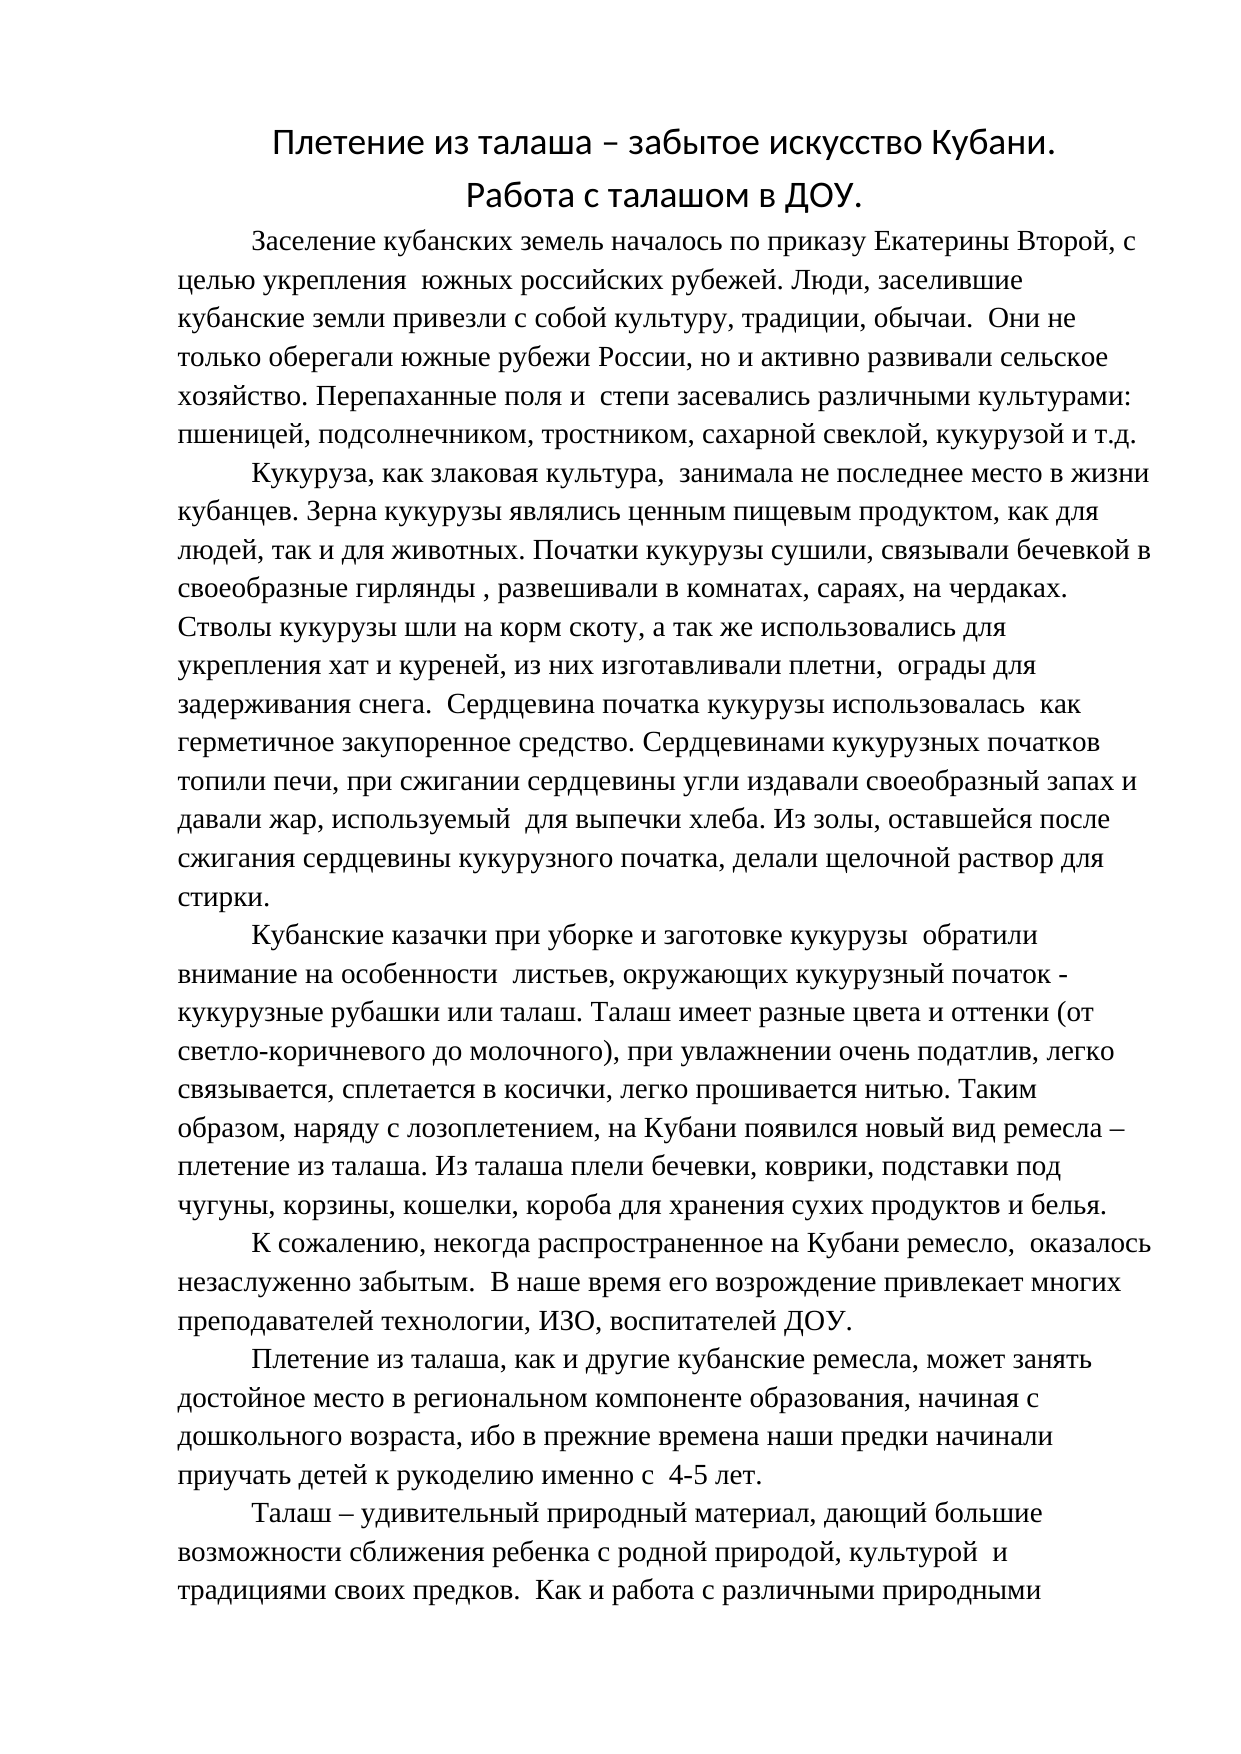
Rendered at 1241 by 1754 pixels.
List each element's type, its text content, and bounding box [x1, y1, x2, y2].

text К сожалению, некогда распространенное на Кубани ремесло, оказалось незаслуженно забытым. В наше время его возрождение привлекает многих преподавателей технологии, ИЗО, воспитателей ДОУ. [177, 1226, 1152, 1336]
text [177, 1495, 1152, 1606]
text Заселение кубанских земель началось по приказу Екатерины Второй, с целью укрепления южных российских рубежей. Люди, заселившие кубанские земли привезли с собой культуру, традиции, обычаи. Они не только оберегали южные рубежи России, но и активно развивали сельское хозяйство. Перепаханные поля и степи засевались различными культурами: пшеницей, подсолнечником, тростником, сахарной свеклой, кукурузой и т.д. [177, 223, 1152, 450]
text Кубанские казачки при уборке и заготовке кукурузы обратили внимание на особенности листьев, окружающих кукурузный початок - кукурузные рубашки или талаш. Талаш имеет разные цвета и оттенки (от светло-коричневого до молочного), при увлажнении очень податлив, легко связывается, сплетается в косички, легко прошивается нитью. Таким образом, наряду с лозоплетением, на Кубани появился новый вид ремесла – плетение из талаша. Из талаша плели бечевки, коврики, подставки под чугуны, корзины, кошелки, короба для хранения сухих продуктов и белья. [177, 917, 1152, 1221]
text Плетение из талаша – забытое искусство Кубани. [177, 118, 1152, 164]
text Работа с талашом в ДОУ. [177, 171, 1152, 217]
text Плетение из талаша, как и другие кубанские ремесла, может занять достойное место в региональном компоненте образования, начиная с дошкольного возраста, ибо в прежние времена наши предки начинали приучать детей к рукоделию именно с 4-5 лет. [177, 1341, 1152, 1490]
text Кукуруза, как злаковая культура, занимала не последнее место в жизни кубанцев. Зерна кукурузы являлись ценным пищевым продуктом, как для людей, так и для животных. Початки кукурузы сушили, связывали бечевкой в своеобразные гирлянды , развешивали в комнатах, сараях, на чердаках. Стволы кукурузы шли на корм скоту, а так же использовались для укрепления хат и куреней, из них изготавливали плетни, ограды для задерживания снега. Сердцевина початка кукурузы использовалась как герметичное закупоренное средство. Сердцевинами кукурузных початков топили печи, при сжигании сердцевины угли издавали своеобразный запах и давали жар, используемый для выпечки хлеба. Из золы, оставшейся после сжигания сердцевины кукурузного початка, делали щелочной раствор для стирки. [177, 455, 1152, 912]
